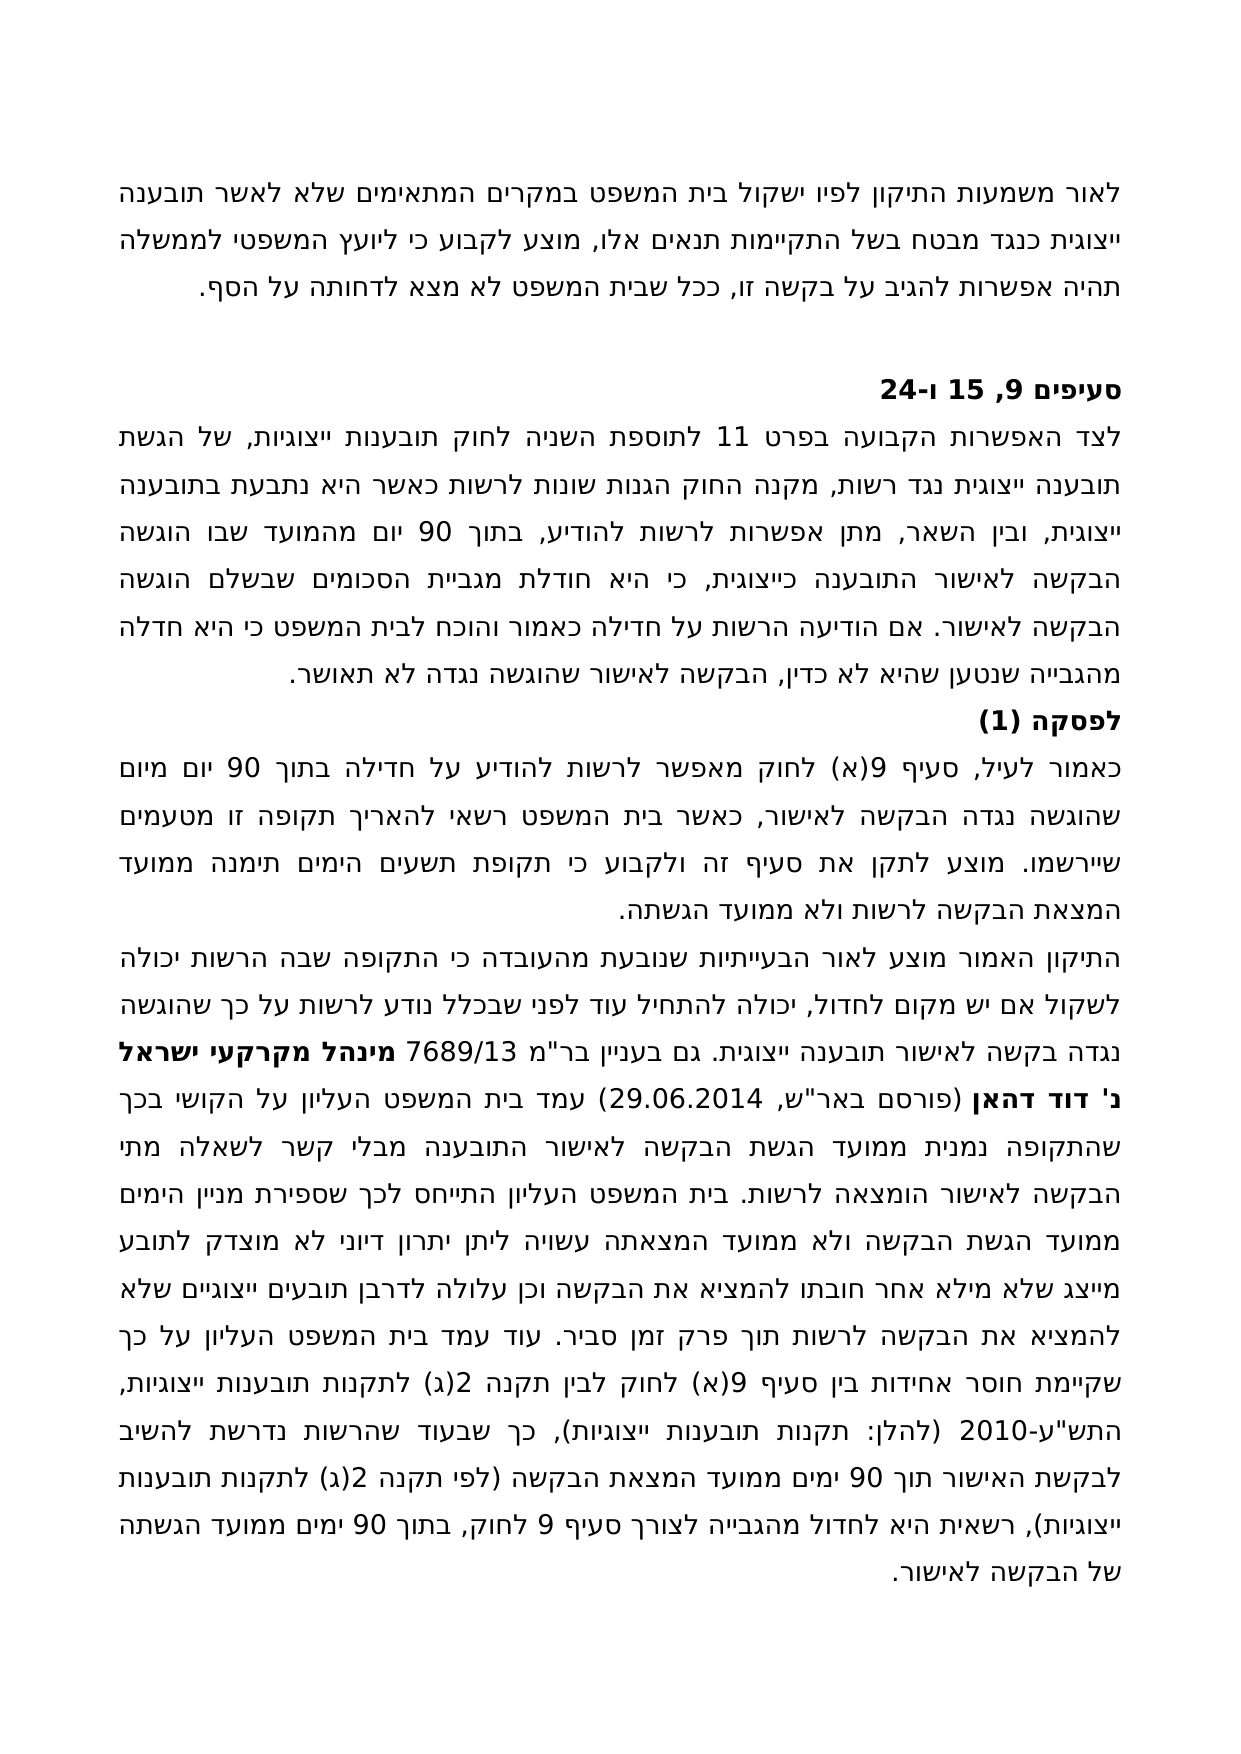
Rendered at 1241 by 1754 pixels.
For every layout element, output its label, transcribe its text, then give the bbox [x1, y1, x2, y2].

text כאמור לעיל, סעיף 9(א) לחוק מאפשר לרשות להודיע על חדילה בתוך 90 יום מיום שהוגשה נגדה הבקשה לאישור, כאשר בית המשפט רשאי להאריך תקופה זו מטעמים שיירשמו. מוצע לתקן את סעיף זה ולקבוע כי תקופת תשעים הימים תימנה ממועד המצאת הבקשה לרשות ולא ממועד הגשתה. [118, 753, 1122, 926]
text סעיפים 9, 15 ו-24 [118, 374, 1122, 406]
text לאור משמעות התיקון לפיו ישקול בית המשפט במקרים המתאימים שלא לאשר תובענה ייצוגית כנגד מבטח בשל התקיימות תנאים אלו, מוצע לקבוע כי ליועץ המשפטי לממשלה תהיה אפשרות להגיב על בקשה זו, ככל שבית המשפט לא מצא לדחותה על הסף. [118, 177, 1122, 303]
text התיקון האמור מוצע לאור הבעייתיות שנובעת מהעובדה כי התקופה שבה הרשות יכולה לשקול אם יש מקום לחדול, יכולה להתחיל עוד לפני שבכלל נודע לרשות על כך שהוגשה נגדה בקשה לאישור תובענה ייצוגית. גם בעניין בר"מ 7689/13 מינהל מקרקעי ישראל נ' דוד דהאן (פורסם באר"ש, 29.06.2014) עמד בית המשפט העליון על הקושי בכך שהתקופה נמנית ממועד הגשת הבקשה לאישור התובענה מבלי קשר לשאלה מתי הבקשה לאישור הומצאה לרשות. בית המשפט העליון התייחס לכך שספירת מניין הימים ממועד הגשת הבקשה ולא ממועד המצאתה עשויה ליתן יתרון דיוני לא מוצדק לתובע מייצג שלא מילא אחר חובתו להמציא את הבקשה וכן עלולה לדרבן תובעים ייצוגיים שלא להמציא את הבקשה לרשות תוך פרק זמן סביר. עוד עמד בית המשפט העליון על כך שקיימת חוסר אחידות בין סעיף 9(א) לחוק לבין תקנה 2(ג) לתקנות תובענות ייצוגיות, התש"ע-2010 (להלן: תקנות תובענות ייצוגיות), כך שבעוד שהרשות נדרשת להשיב לבקשת האישור תוך 90 ימים ממועד המצאת הבקשה (לפי תקנה 2(ג) לתקנות תובענות ייצוגיות), רשאית היא לחדול מהגבייה לצורך סעיף 9 לחוק, בתוך 90 ימים ממועד הגשתה של הבקשה לאישור. [118, 942, 1122, 1588]
text לפסקה (1) [118, 705, 1122, 737]
text לצד האפשרות הקבועה בפרט 11 לתוספת השניה לחוק תובענות ייצוגיות, של הגשת תובענה ייצוגית נגד רשות, מקנה החוק הגנות שונות לרשות כאשר היא נתבעת בתובענה ייצוגית, ובין השאר, מתן אפשרות לרשות להודיע, בתוך 90 יום מהמועד שבו הוגשה הבקשה לאישור התובענה כייצוגית, כי היא חודלת מגביית הסכומים שבשלם הוגשה הבקשה לאישור. אם הודיעה הרשות על חדילה כאמור והוכח לבית המשפט כי היא חדלה מהגבייה שנטען שהיא לא כדין, הבקשה לאישור שהוגשה נגדה לא תאושר. [118, 422, 1122, 690]
